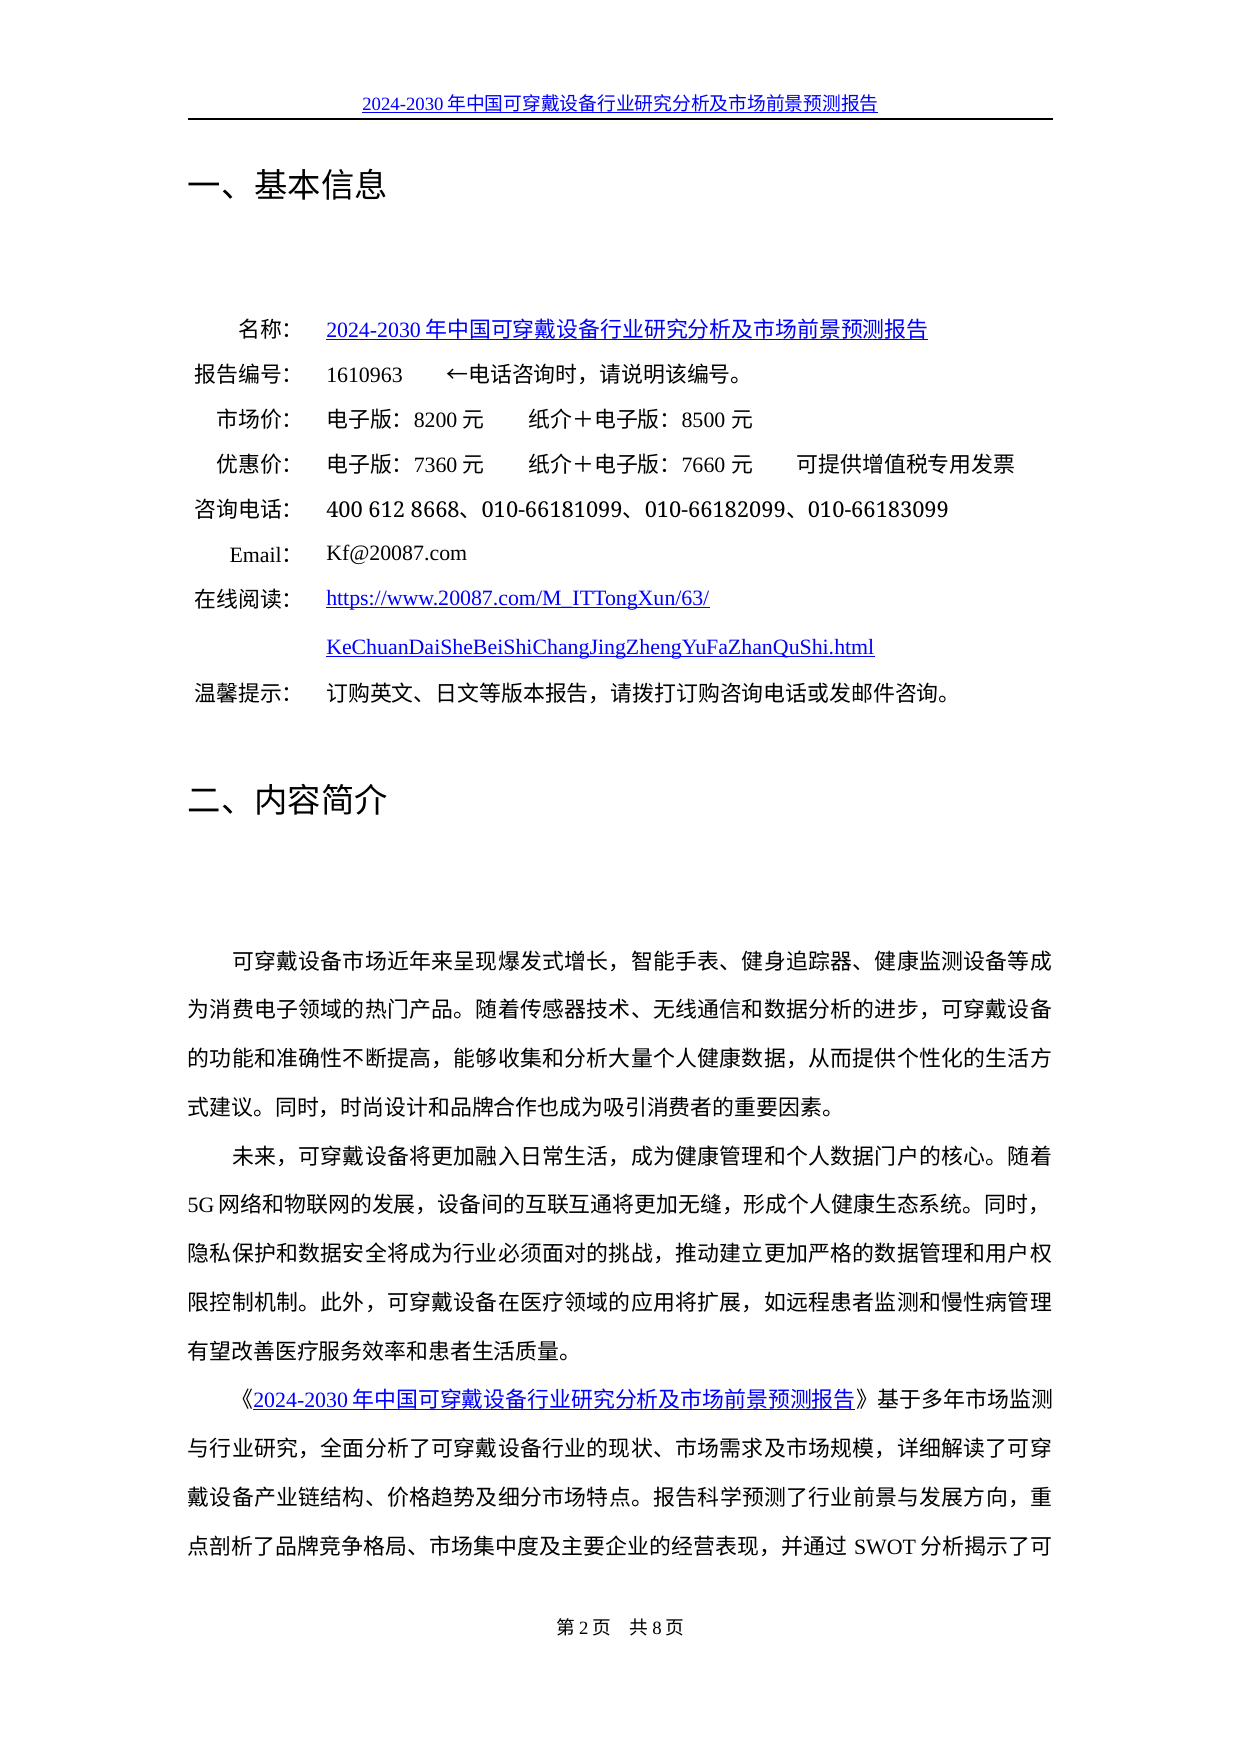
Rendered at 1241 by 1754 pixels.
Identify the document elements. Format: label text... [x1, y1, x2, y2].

table_cell [315, 582, 1073, 675]
title 一、基本信息 [187, 150, 1053, 215]
table_cell 电子版：8200 元 纸介＋电子版：8500 元 [315, 402, 1073, 447]
table_cell 温馨提示： [167, 675, 315, 720]
table_cell 订购英文、日文等版本报告，请拨打订购咨询电话或发邮件咨询。 [315, 675, 1073, 720]
title 二、内容简介 [187, 766, 1053, 831]
table_cell Email： [167, 537, 315, 582]
table_cell 400 612 8668、010-66181099、010-66182099、010-66183099 [315, 492, 1073, 537]
table_cell 电子版：7360 元 纸介＋电子版：7660 元 可提供增值税专用发票 [315, 447, 1073, 492]
table_cell 1610963 ←电话咨询时，请说明该编号。 [315, 357, 1073, 402]
table_cell 咨询电话： [167, 492, 315, 537]
table_cell 报告编号： [167, 357, 315, 402]
table_header 名称： [167, 312, 315, 357]
table_cell 市场价： [167, 402, 315, 447]
table_cell 在线阅读： [167, 582, 315, 675]
table_cell 优惠价： [167, 447, 315, 492]
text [187, 943, 1053, 1561]
table_cell Kf@20087.com [315, 537, 1073, 582]
table_header 2024-2030年中国可穿戴设备行业研究分析及市场前景预测报告 [315, 312, 1073, 357]
